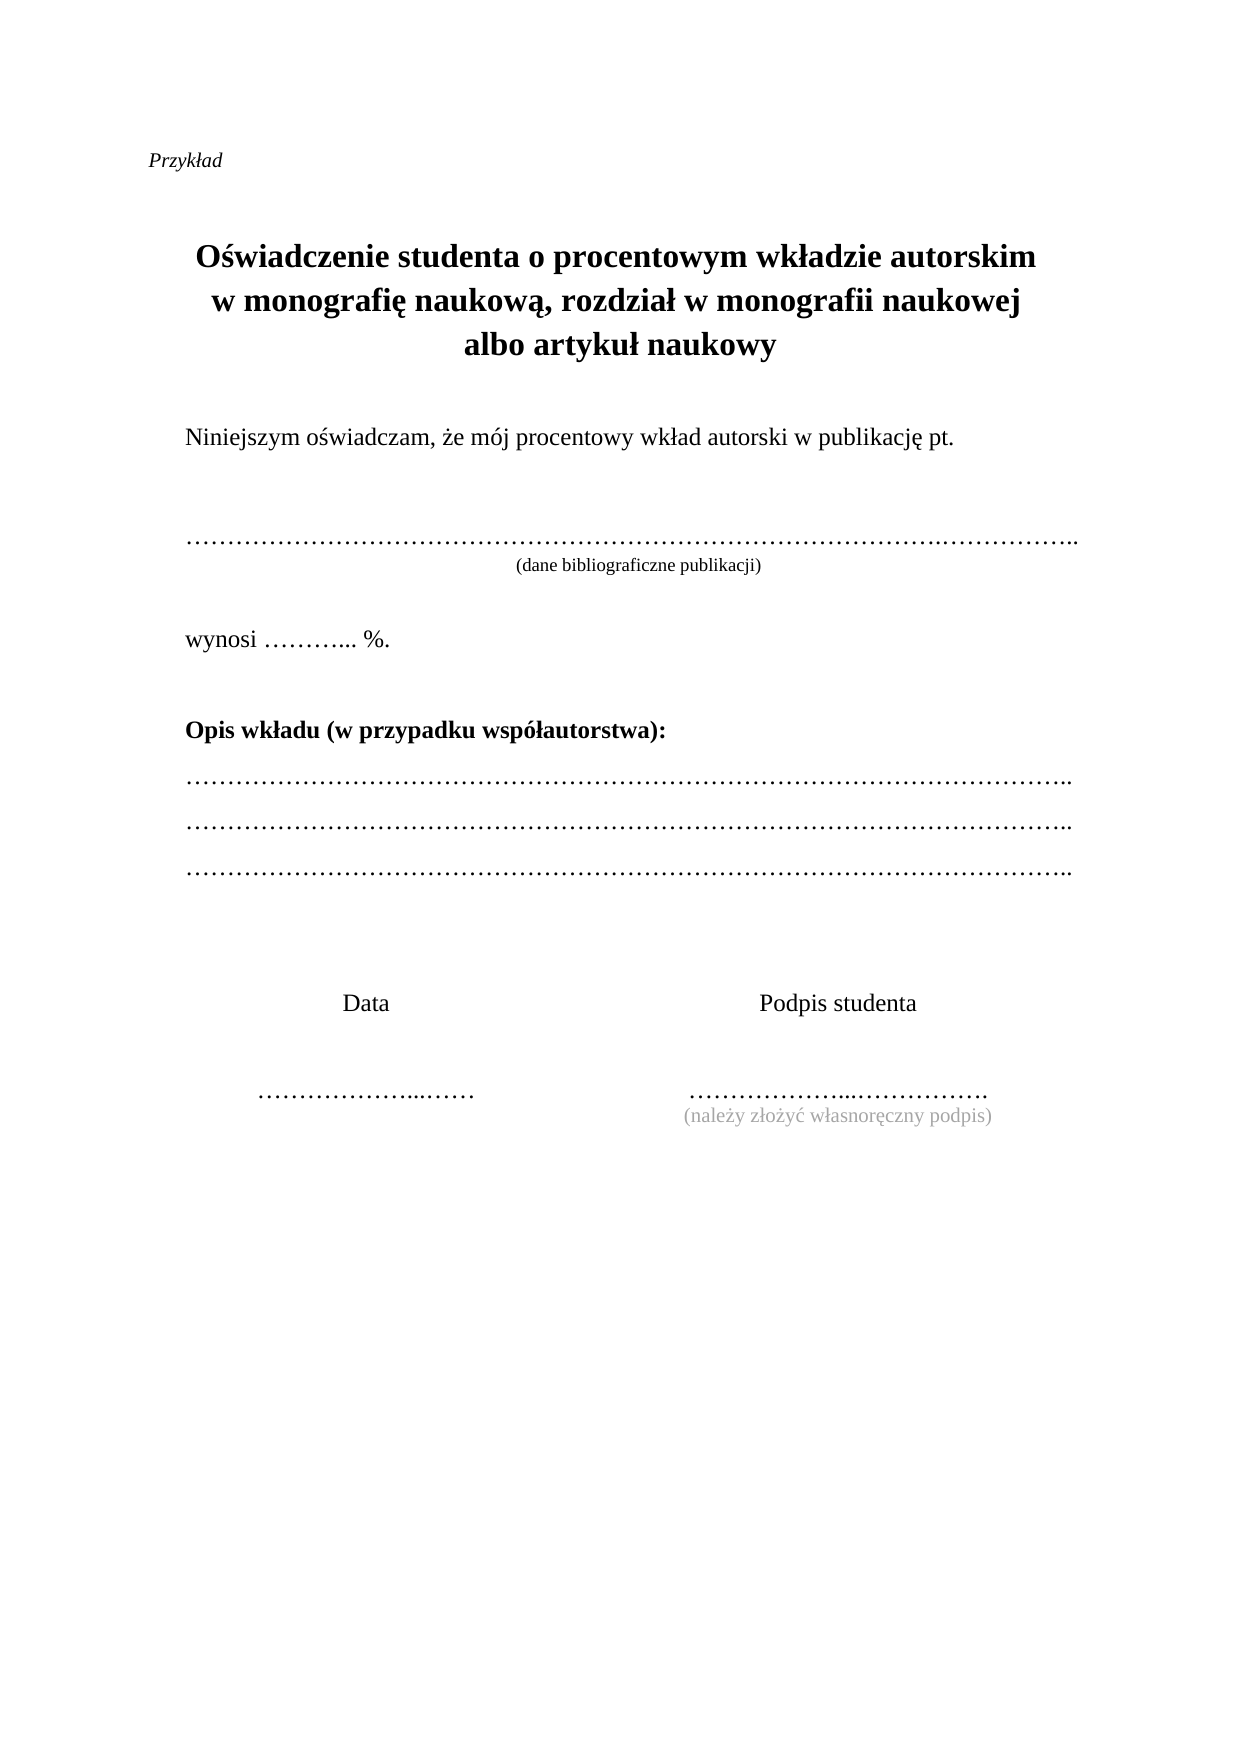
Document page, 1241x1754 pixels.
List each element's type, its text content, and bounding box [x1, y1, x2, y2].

table_header Podpis studenta ………………...……………. (należy złożyć własnoręczny podpis) [608, 989, 1080, 1156]
text Przykład [148, 148, 1093, 172]
text Opis wkładu (w przypadku współautorstwa): [185, 715, 1093, 744]
text Oświadczenie studenta o procentowym wkładzie autorskim w monografię naukową, rozdział w monografii naukowej albo artykuł naukowy [148, 236, 1093, 362]
text …………………………………………………………………………………………….. [185, 852, 1093, 881]
text (dane bibliograficzne publikacji) [185, 554, 1093, 576]
text wynosi ………... %. [185, 624, 1093, 653]
text ……………………………………………………………………………….…………….. [185, 521, 1093, 550]
table_header Data ………………...…… [136, 989, 608, 1156]
text …………………………………………………………………………………………….. [185, 806, 1093, 835]
text Niniejszym oświadczam, że mój procentowy wkład autorski w publikację pt. [185, 422, 1093, 451]
text …………………………………………………………………………………………….. [185, 761, 1093, 789]
